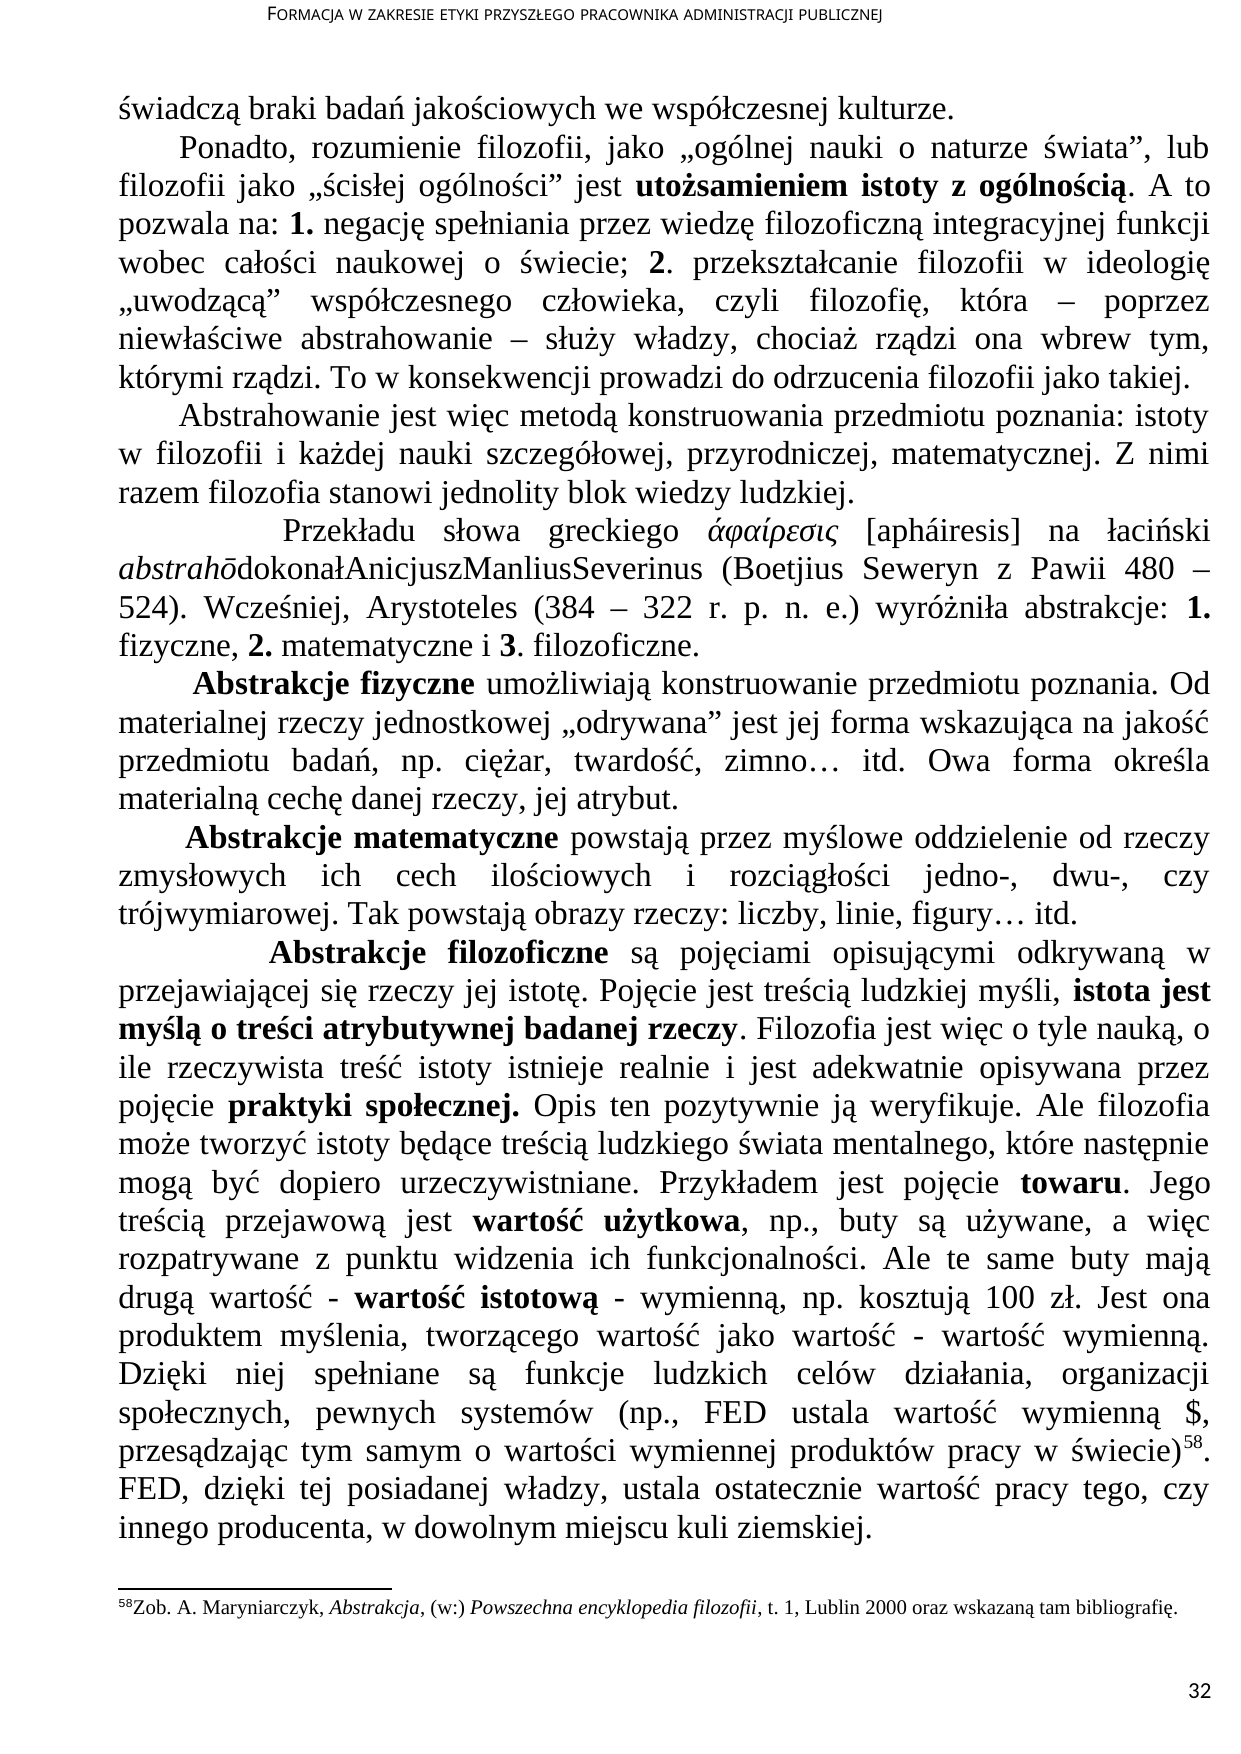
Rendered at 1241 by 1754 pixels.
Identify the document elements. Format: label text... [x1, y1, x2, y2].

text Abstrakcje filozoficzne są pojęciami opisującymi odkrywaną w przejawiającej się rzeczy jej istotę. Pojęcie jest treścią ludzkiej myśli, istota jest myślą o treści atrybutywnej badanej rzeczy. Filozofia jest więc o tyle nauką, o ile rzeczywista treść istoty istnieje realnie i jest adekwatnie opisywana przez pojęcie praktyki społecznej. Opis ten pozytywnie ją weryfikuje. Ale filozofia może tworzyć istoty będące treścią ludzkiego świata mentalnego, które następnie mogą być dopiero urzeczywistniane. Przykładem jest pojęcie towaru. Jego treścią przejawową jest wartość użytkowa, np., buty są używane, a więc rozpatrywane z punktu widzenia ich funkcjonalności. Ale te same buty mają drugą wartość - wartość istotową - wymienną, np. kosztują 100 zł. Jest ona produktem myślenia, tworzącego wartość jako wartość - wartość wymienną. Dzięki niej spełniane są funkcje ludzkich celów działania, organizacji społecznych, pewnych systemów (np., FED ustala wartość wymienną $, przesądzając tym samym o wartości wymiennej produktów pracy w świecie). FED, dzięki tej posiadanej władzy, ustala ostatecznie wartość pracy tego, czy innego producenta, w dowolnym miejscu kuli ziemskiej. [118, 932, 1211, 1545]
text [118, 89, 1211, 127]
text Abstrahowanie jest więc metodą konstruowania przedmiotu poznania: istoty w filozofii i każdej nauki szczegółowej, przyrodniczej, matematycznej. Z nimi razem filozofia stanowi jednolity blok wiedzy ludzkiej. [118, 395, 1211, 510]
text Abstrakcje matematyczne powstają przez myślowe oddzielenie od rzeczy zmysłowych ich cech ilościowych i rozciągłości jedno-, dwu-, czy trójwymiarowej. Tak powstają obrazy rzeczy: liczby, linie, figury… itd. [118, 817, 1211, 932]
text Abstrakcje fizyczne umożliwiają konstruowanie przedmiotu poznania. Od materialnej rzeczy jednostkowej „odrywana” jest jej forma wskazująca na jakość przedmiotu badań, np. ciężar, twardość, zimno… itd. Owa forma określa materialną cechę danej rzeczy, jej atrybut. [118, 664, 1211, 817]
text Ponadto, rozumienie filozofii, jako „ogólnej nauki o naturze świata”, lub filozofii jako „ścisłej ogólności” jest utożsamieniem istoty z ogólnością. A to pozwala na: 1. negację spełniania przez wiedzę filozoficzną integracyjnej funkcji wobec całości naukowej o świecie; 2. przekształcanie filozofii w ideologię „uwodzącą” współczesnego człowieka, czyli filozofię, która – poprzez niewłaściwe abstrahowanie – służy władzy, chociaż rządzi ona wbrew tym, którymi rządzi. To w konsekwencji prowadzi do odrzucenia filozofii jako takiej. [118, 127, 1211, 395]
text Przekładu słowa greckiego άφαίρεσις [apháiresis] na łaciński abstrahōdokonałAnicjuszManliusSeverinus (Boetjius Seweryn z Pawii 480 – 524). Wcześniej, Arystoteles (384 – 322 r. p. n. e.) wyróżniła abstrakcje: 1. fizyczne, 2. matematyczne i 3. filozoficzne. [118, 510, 1211, 664]
